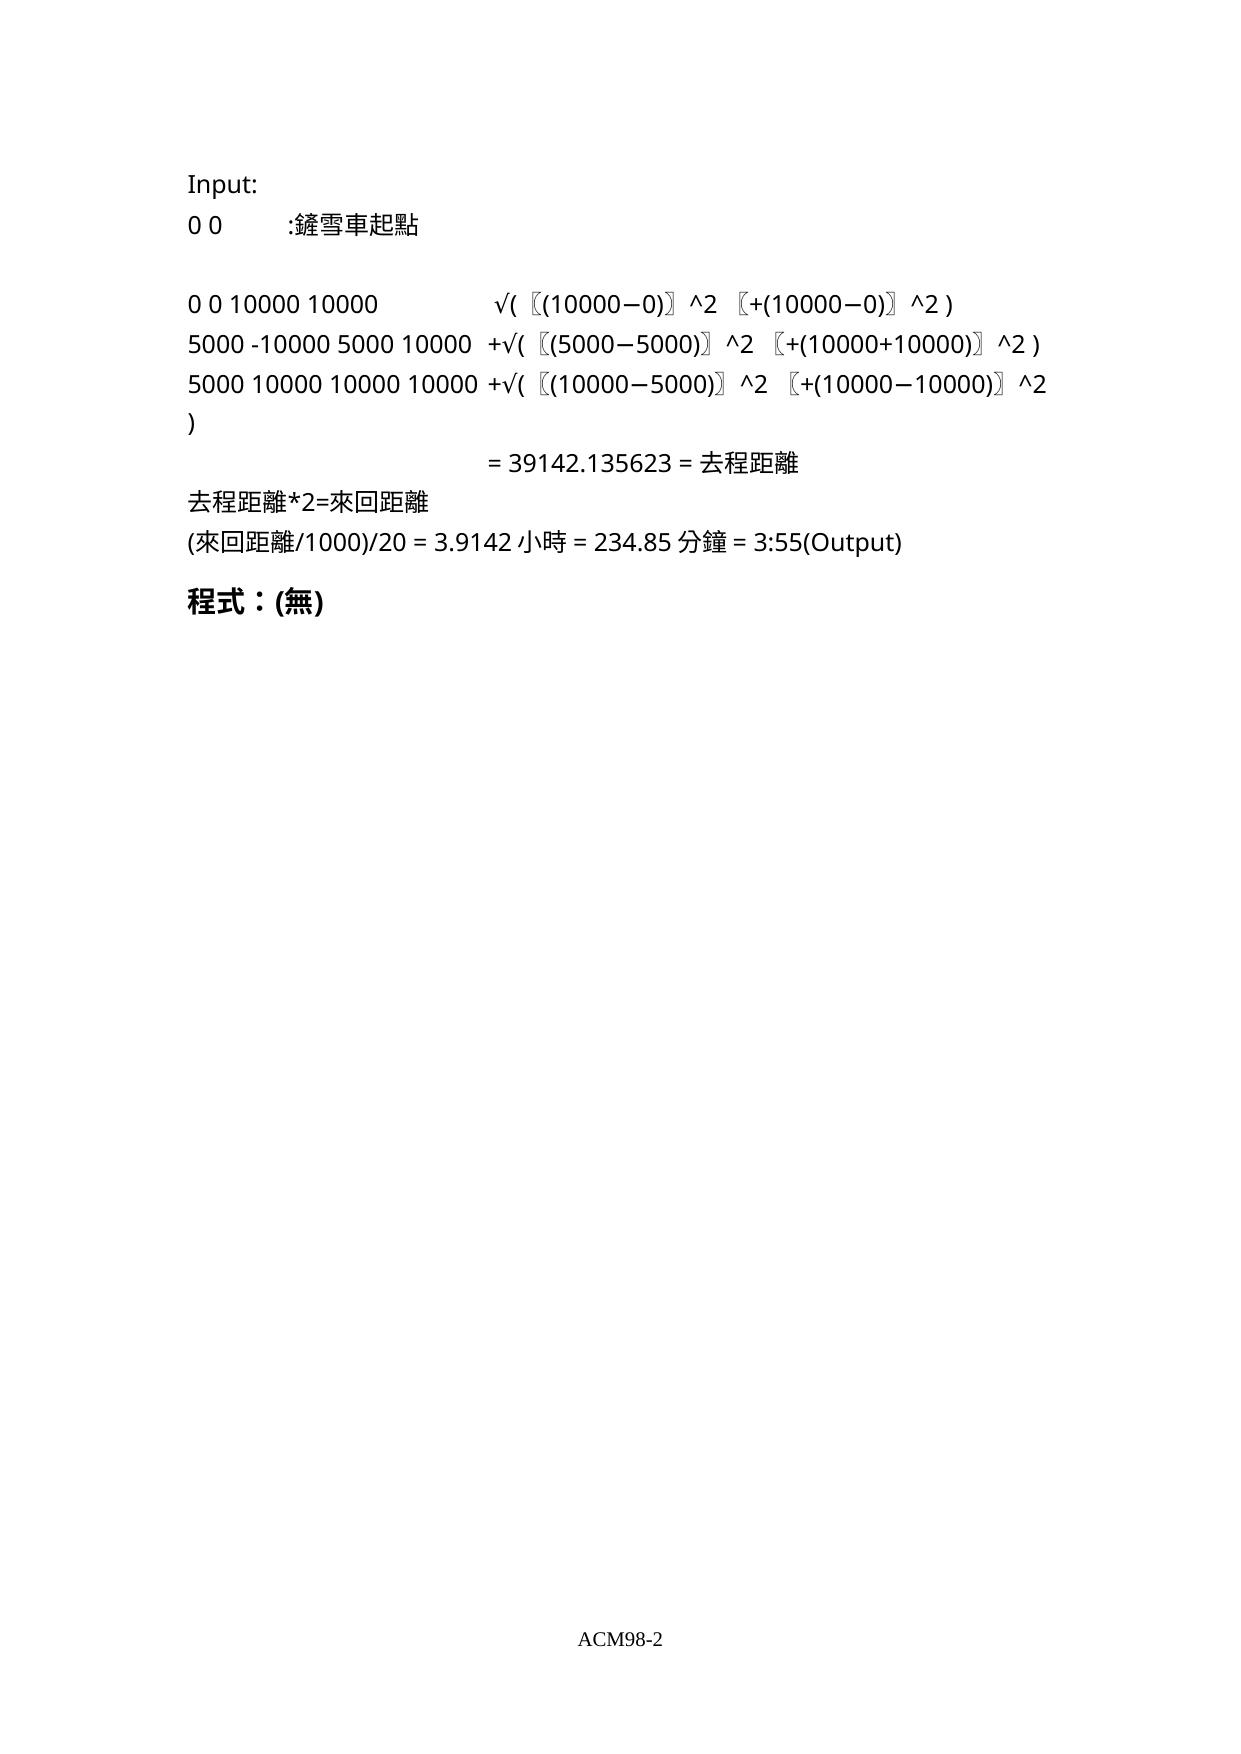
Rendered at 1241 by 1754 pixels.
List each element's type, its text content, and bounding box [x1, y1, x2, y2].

text Input: [187, 164, 1053, 204]
text 0 0 10000 10000 √(〖(10000−0)〗^2 〖+(10000−0)〗^2 ) [187, 283, 1053, 323]
text 0 0 :鏟雪車起點 [187, 204, 1053, 244]
text 5000 -10000 5000 10000 +√(〖(5000−5000)〗^2 〖+(10000+10000)〗^2 ) [187, 323, 1053, 362]
text 程式：(無) [187, 560, 1053, 639]
text 5000 10000 10000 10000 +√(〖(10000−5000)〗^2 〖+(10000−10000)〗^2 ) [187, 362, 1053, 442]
text (來回距離/1000)/20 = 3.9142小時 = 234.85分鐘 = 3:55(Output) [187, 521, 1053, 560]
text 去程距離*2=來回距離 [187, 481, 1053, 521]
text = 39142.135623 = 去程距離 [187, 442, 1053, 481]
